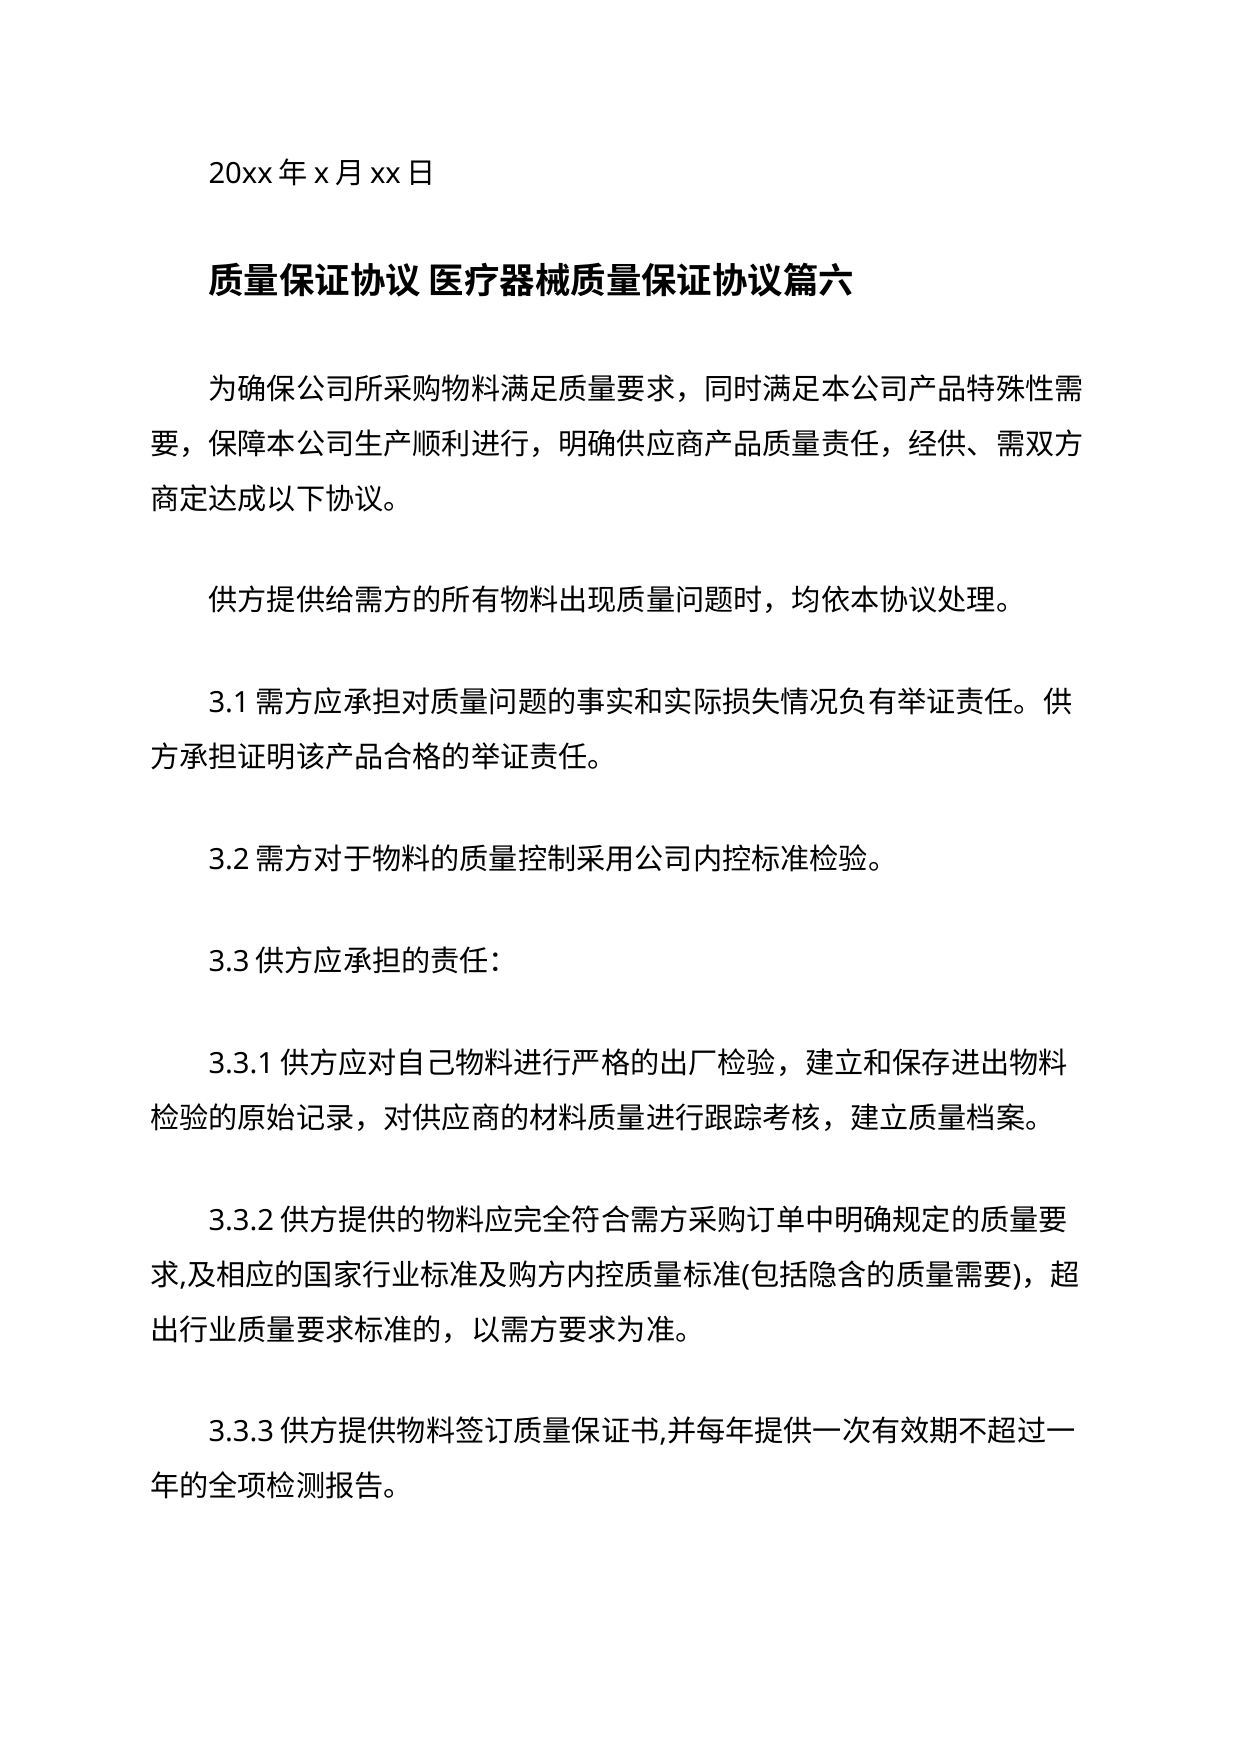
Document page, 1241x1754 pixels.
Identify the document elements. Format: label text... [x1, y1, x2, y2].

text 质量保证协议 医疗器械质量保证协议篇六 [150, 252, 1090, 303]
text 3.2需方对于物料的质量控制采用公司内控标准检验。 [150, 836, 1090, 878]
text 3.3供方应承担的责任： [150, 937, 1090, 980]
text 20xx年x月xx日 [150, 150, 1090, 192]
text 供方提供给需方的所有物料出现质量问题时，均依本协议处理。 [150, 577, 1090, 619]
text 3.3.1供方应对自己物料进行严格的出厂检验，建立和保存进出物料检验的原始记录，对供应商的材料质量进行跟踪考核，建立质量档案。 [150, 1039, 1090, 1137]
text 3.3.2供方提供的物料应完全符合需方采购订单中明确规定的质量要求,及相应的国家行业标准及购方内控质量标准(包括隐含的质量需要)，超出行业质量要求标准的，以需方要求为准。 [150, 1196, 1090, 1348]
text 3.1需方应承担对质量问题的事实和实际损失情况负有举证责任。供方承担证明该产品合格的举证责任。 [150, 679, 1090, 776]
text 为确保公司所采购物料满足质量要求，同时满足本公司产品特殊性需要，保障本公司生产顺利进行，明确供应商产品质量责任，经供、需双方商定达成以下协议。 [150, 365, 1090, 517]
text 3.3.3供方提供物料签订质量保证书,并每年提供一次有效期不超过一年的全项检测报告。 [150, 1408, 1090, 1505]
